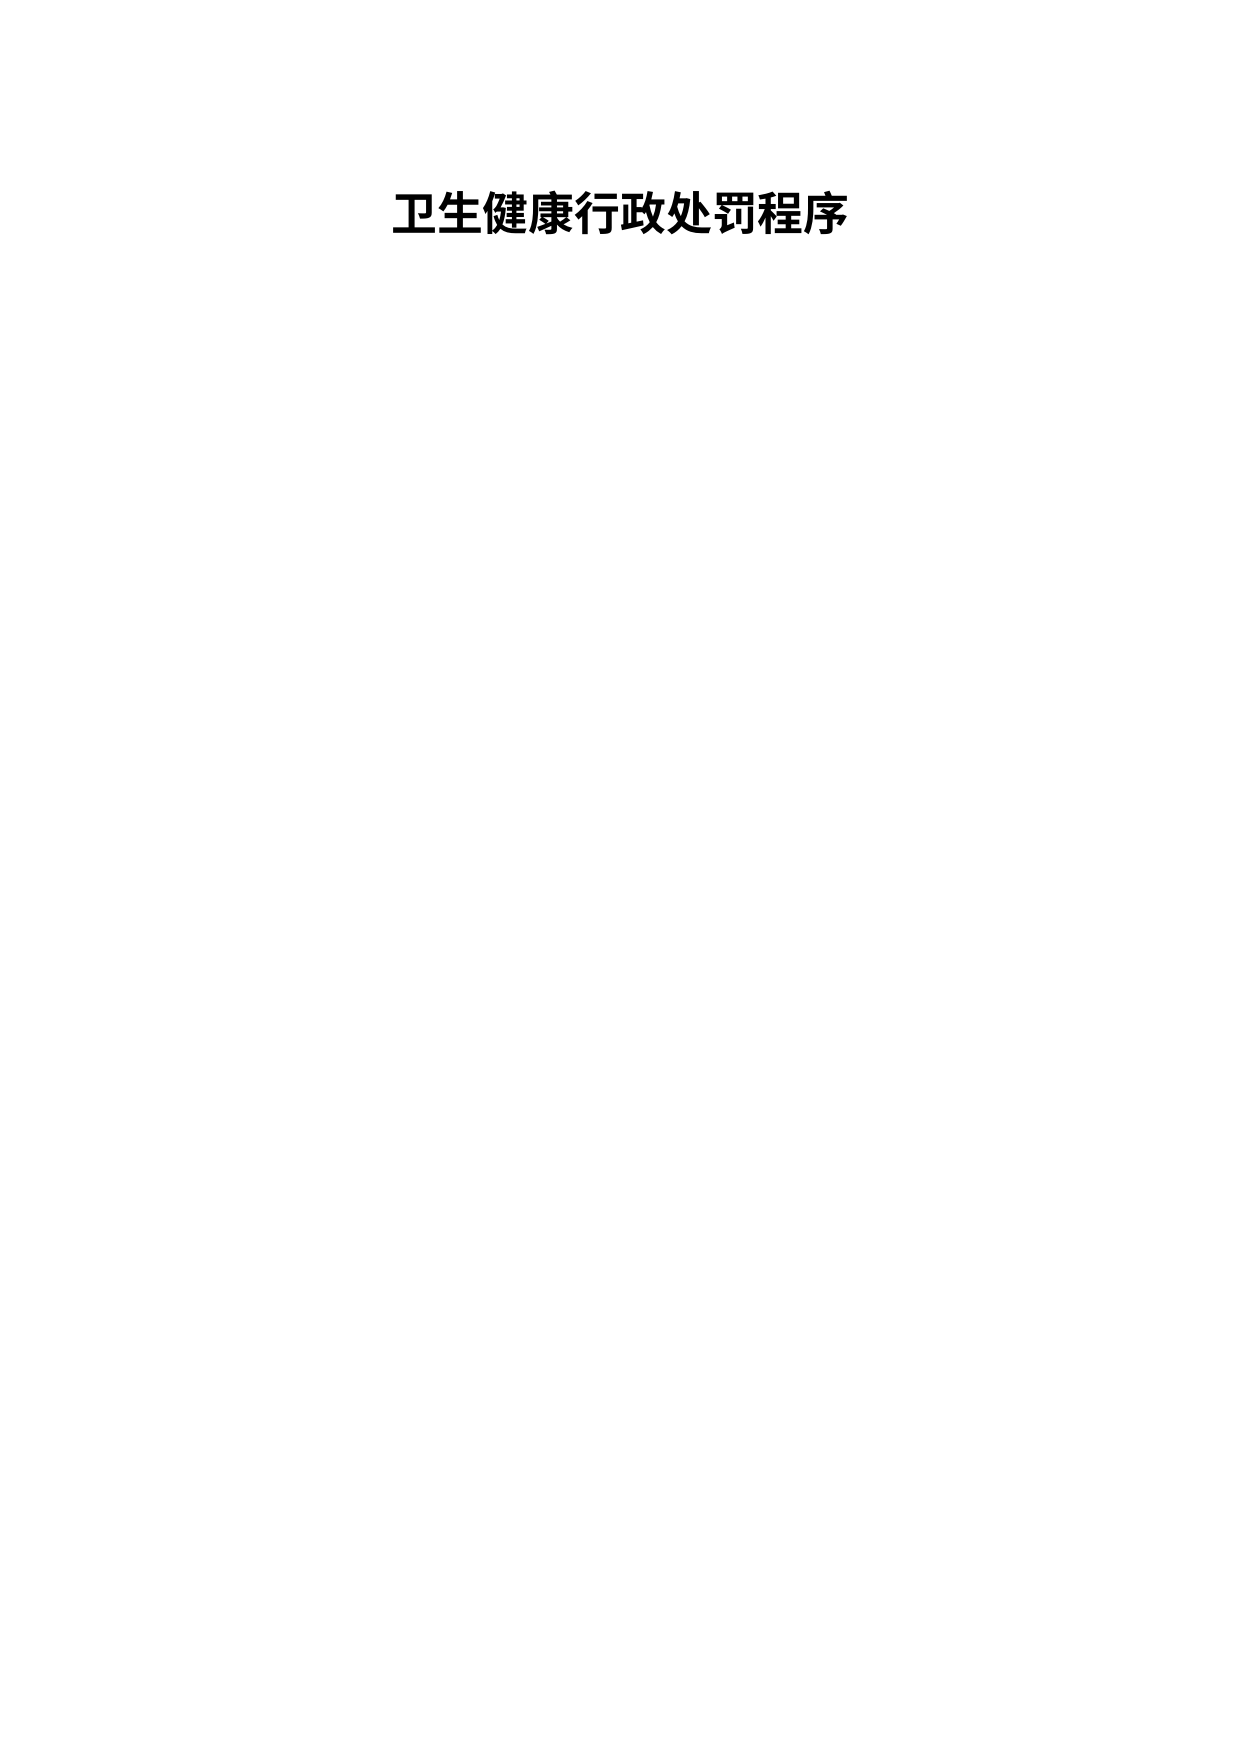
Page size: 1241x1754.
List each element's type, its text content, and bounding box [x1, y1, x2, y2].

list 卫生健康行政处罚程序 [187, 162, 1053, 259]
